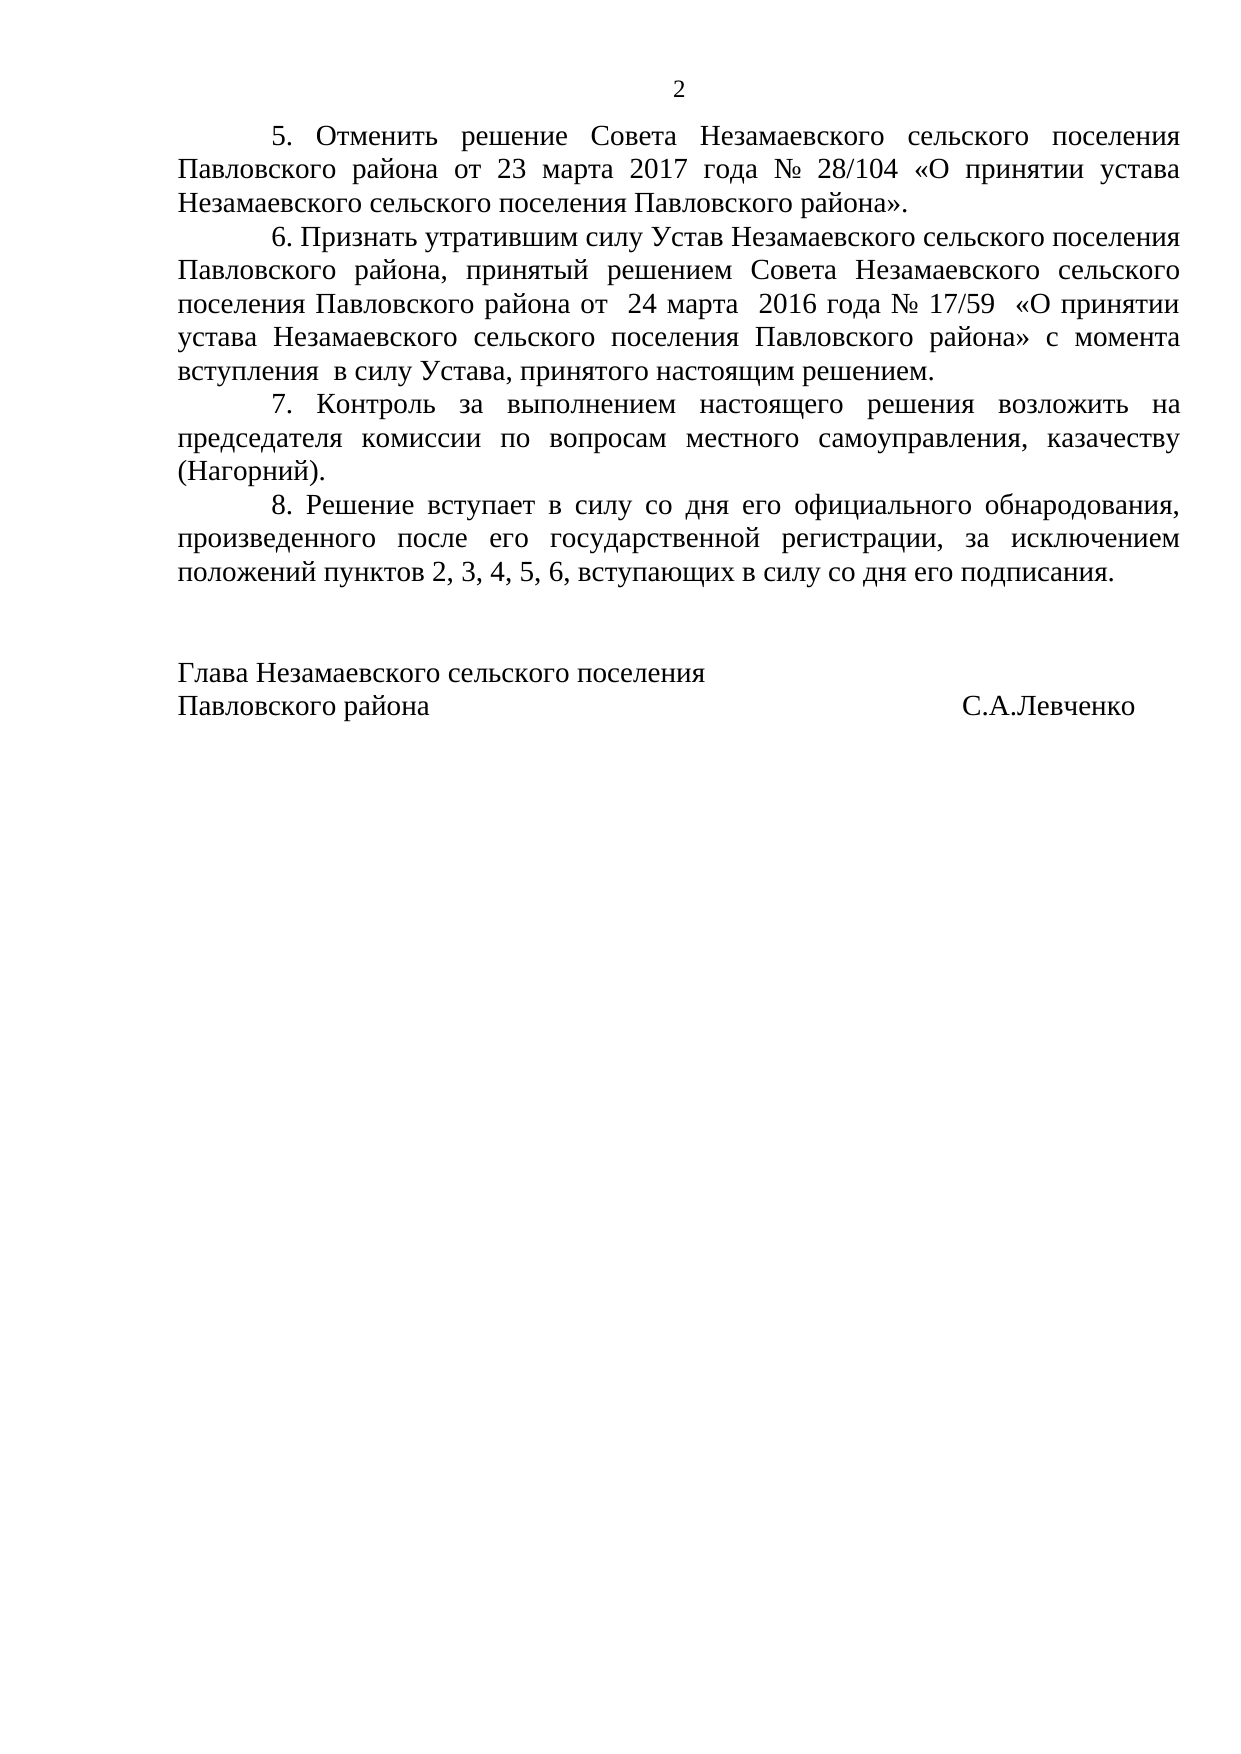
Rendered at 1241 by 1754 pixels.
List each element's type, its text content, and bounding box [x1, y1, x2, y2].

text 7. Контроль за выполнением настоящего решения возложить на председателя комиссии по вопросам местного самоуправления, казачеству (Нагорний). [177, 386, 1181, 487]
text Глава Незамаевского сельского поселения [177, 655, 1181, 688]
text 5. Отменить решение Совета Незамаевского сельского поселения Павловского района от 23 марта 2017 года № 28/104 «О принятии устава Незамаевского сельского поселения Павловского района». [177, 118, 1181, 219]
text Павловского района С.А.Левченко [177, 688, 1181, 722]
text 8. Решение вступает в силу со дня его официального обнародования, произведенного после его государственной регистрации, за исключением положений пунктов 2, 3, 4, 5, 6, вступающих в силу со дня его подписания. [177, 487, 1181, 588]
text 6. Признать утратившим силу Устав Незамаевского сельского поселения Павловского района, принятый решением Совета Незамаевского сельского поселения Павловского района от 24 марта 2016 года № 17/59 «О принятии устава Незамаевского сельского поселения Павловского района» с момента вступления в силу Устава, принятого настоящим решением. [177, 219, 1181, 386]
